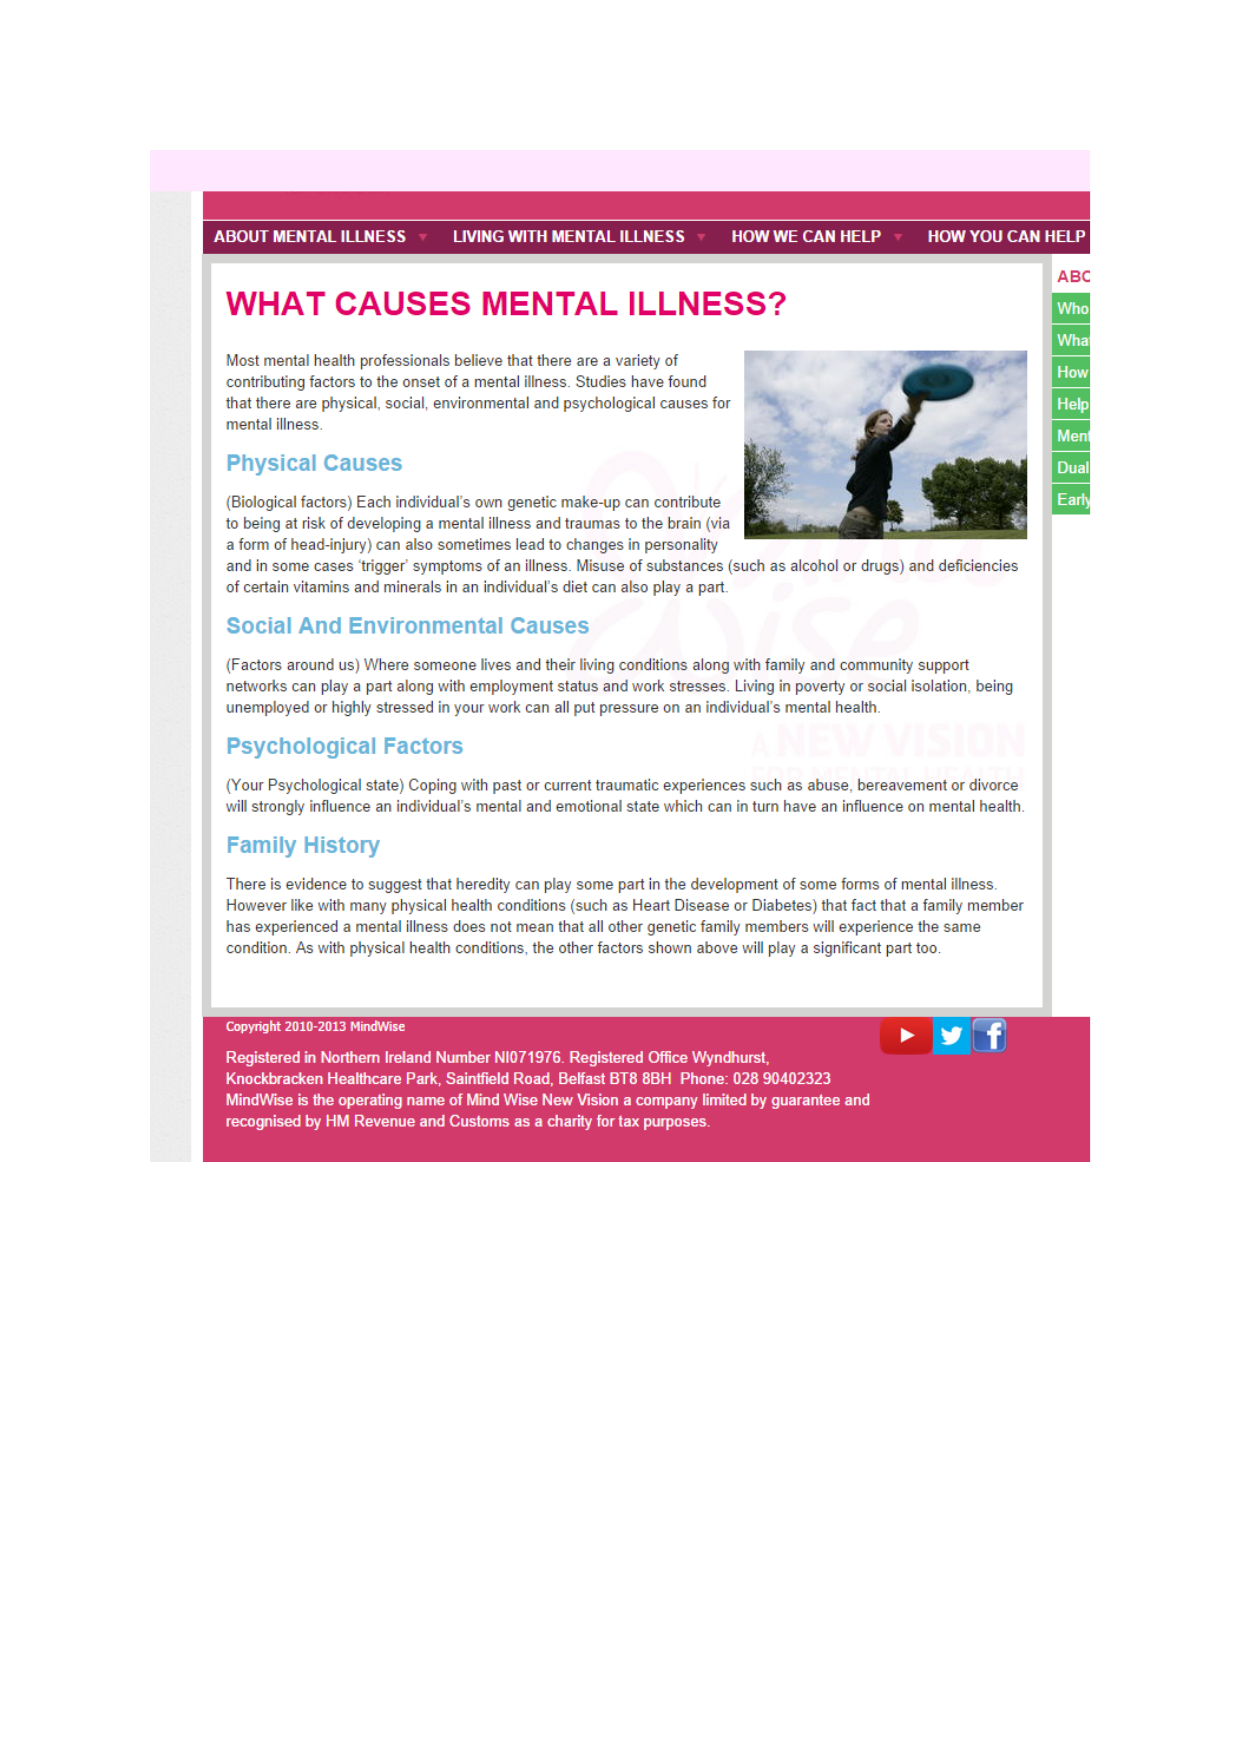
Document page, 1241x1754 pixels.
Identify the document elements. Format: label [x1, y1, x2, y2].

picture [150, 150, 1091, 1162]
